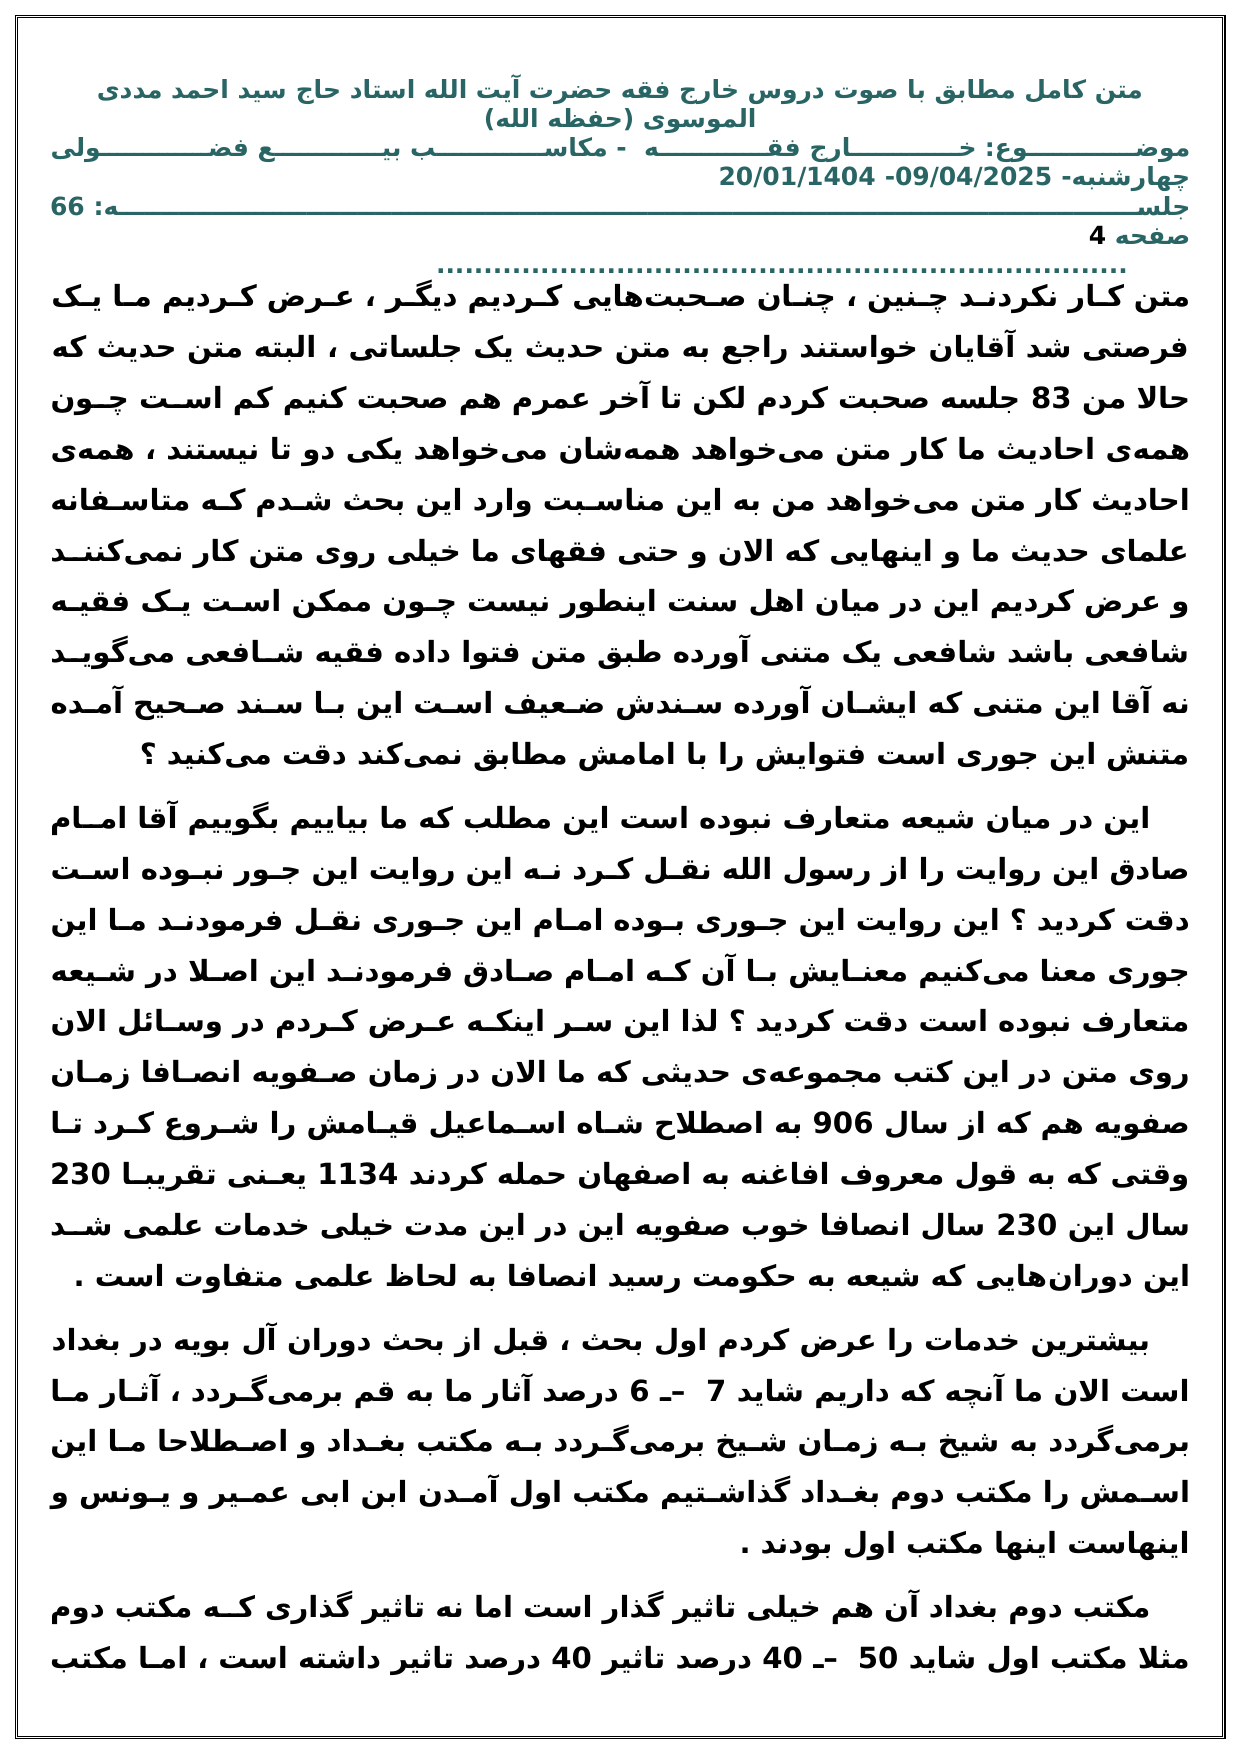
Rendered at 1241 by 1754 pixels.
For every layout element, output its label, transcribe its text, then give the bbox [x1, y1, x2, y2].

text بیشترین خدمات را عرض کردم اول بحث ، قبل از بحث دوران آل بویه در بغداد است الان ما آنچه که داریم شاید 7 – 6 درصد آثار ما به قم برمی‌گردد ، آثار ما برمی‌گردد به شیخ به زمان شیخ برمی‌گردد به مکتب بغداد و اصطلاحا ما این اسمش را مکتب دوم بغداد گذاشتیم مکتب اول آمدن ابن ابی عمیر و یونس و اینهاست اینها مکتب اول بودند . [50, 1323, 1190, 1561]
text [50, 1590, 1190, 1675]
text این در میان شیعه متعارف نبوده است این مطلب که ما بیاییم بگوییم آقا امام صادق این روایت را از رسول الله نقل کرد نه این روایت این جور نبوده است دقت کردید ؟ این روایت این جوری بوده امام این جوری نقل فرمودند ما این جوری معنا می‌کنیم معنایش با آن که امام صادق فرمودند این اصلا در شیعه متعارف نبوده است دقت کردید ؟ لذا این سر اینکه عرض کردم در وسائل الان روی متن در این کتب مجموعه‌ی حدیثی که ما الان در زمان صفویه انصافا زمان صفویه هم که از سال 906 به اصطلاح شاه اسماعیل قیامش را شروع کرد تا وقتی که به قول معروف افاغنه به اصفهان حمله کردند 1134 یعنی تقریبا 230 سال این 230 سال انصافا خوب صفویه این در این مدت خیلی خدمات علمی شد این دوران‌هایی که شیعه به حکومت رسید انصافا به لحاظ علمی متفاوت است . [50, 801, 1190, 1293]
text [50, 279, 1190, 772]
